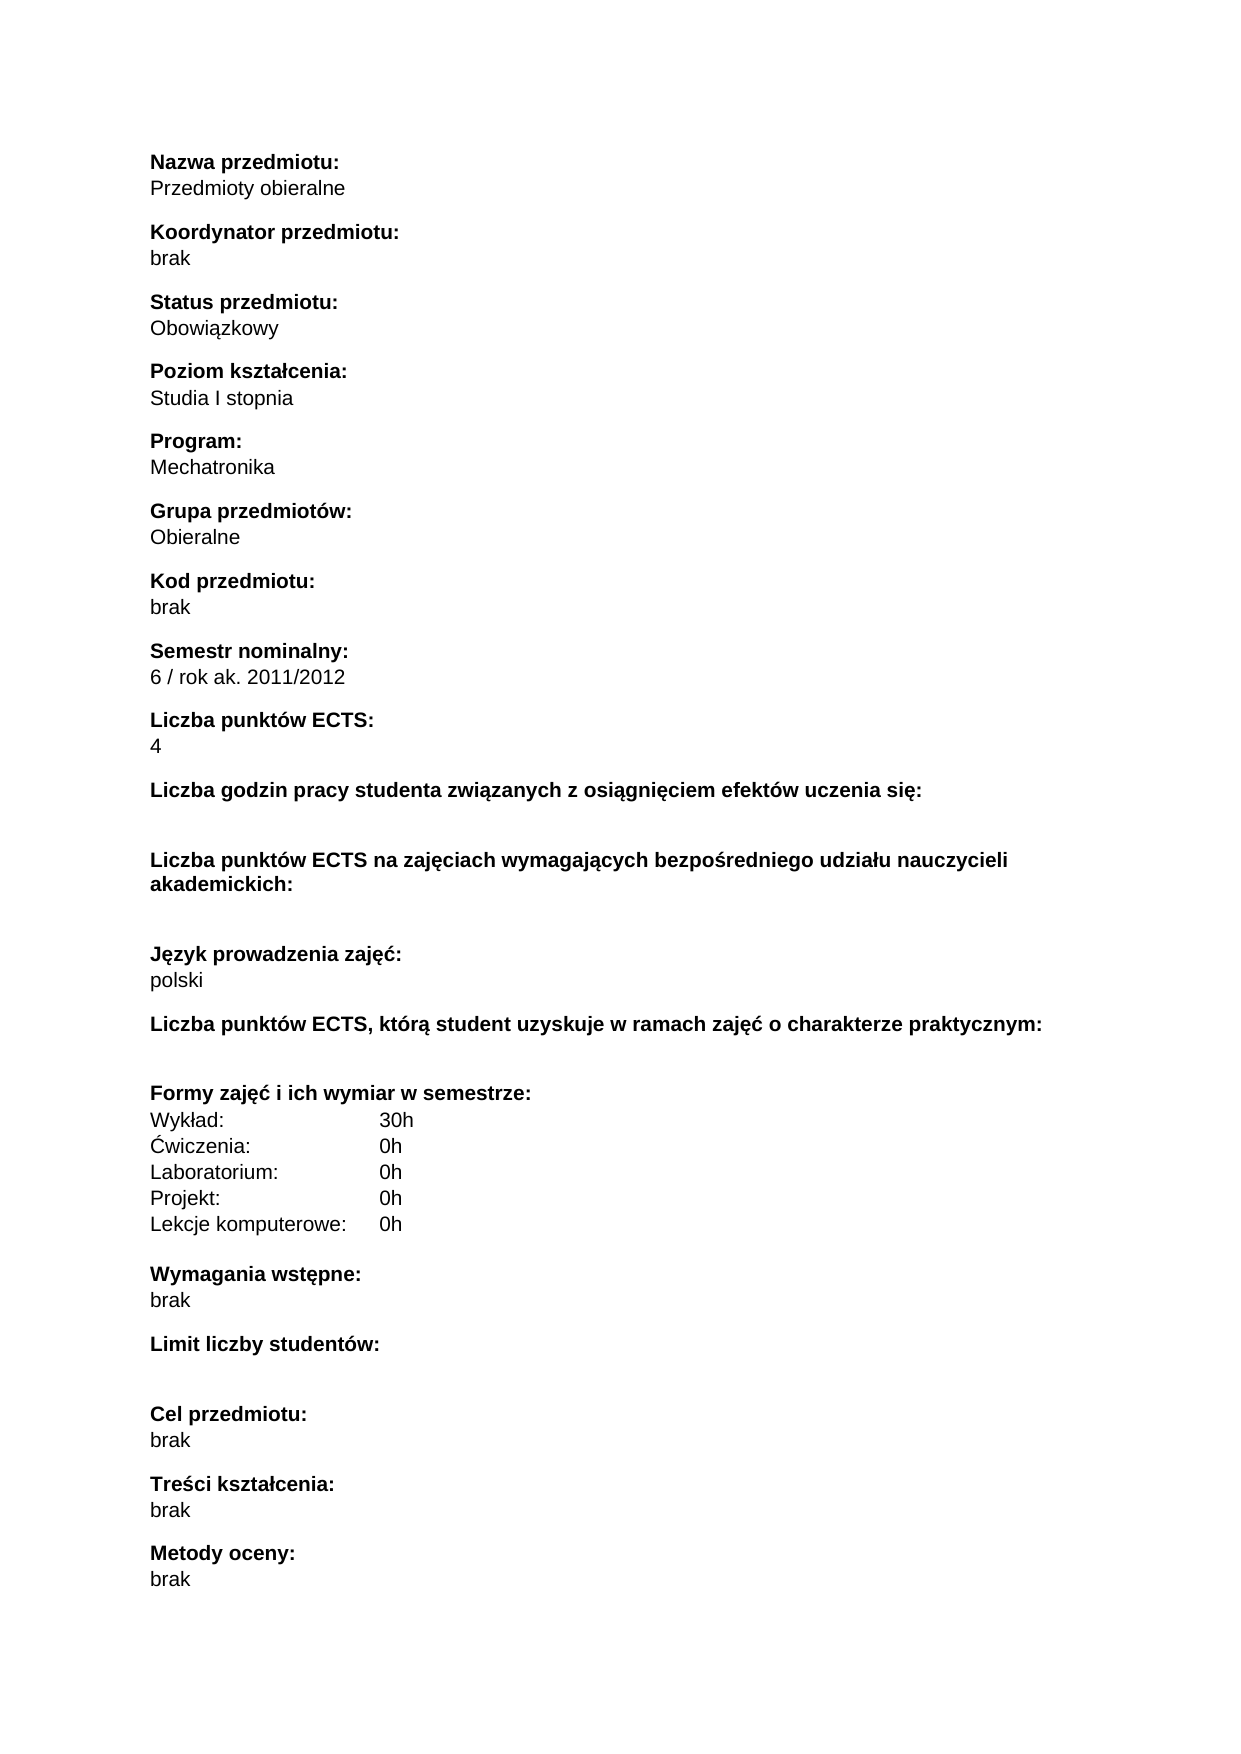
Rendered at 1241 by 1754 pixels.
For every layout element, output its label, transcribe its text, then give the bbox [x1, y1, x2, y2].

text Formy zajęć i ich wymiar w semestrze: [150, 1081, 1090, 1105]
text Limit liczby studentów: [150, 1332, 1090, 1356]
table_cell 0h [369, 1158, 597, 1184]
table_cell Ćwiczenia: [140, 1134, 367, 1158]
text polski [150, 968, 1090, 992]
text brak [150, 1428, 1090, 1452]
text brak [150, 1567, 1090, 1591]
text Nazwa przedmiotu: [150, 150, 1090, 174]
text Cel przedmiotu: [150, 1402, 1090, 1426]
text brak [150, 1497, 1090, 1521]
text Program: [150, 429, 1090, 453]
table_cell 0h [369, 1184, 597, 1210]
text Wymagania wstępne: [150, 1262, 1090, 1286]
text Obowiązkowy [150, 316, 1090, 339]
text brak [150, 246, 1090, 270]
table_header Wykład: [140, 1108, 367, 1132]
text 4 [150, 734, 1090, 758]
text Treści kształcenia: [150, 1471, 1090, 1495]
text Metody oceny: [150, 1541, 1090, 1565]
text Koordynator przedmiotu: [150, 220, 1090, 244]
text Status przedmiotu: [150, 289, 1090, 313]
text Kod przedmiotu: [150, 569, 1090, 593]
text Liczba punktów ECTS na zajęciach wymagających bezpośredniego udziału nauczycieli akademickich: [150, 848, 1090, 896]
text brak [150, 1288, 1090, 1312]
text Grupa przedmiotów: [150, 499, 1090, 523]
text Semestr nominalny: [150, 638, 1090, 662]
table_cell 0h [369, 1132, 597, 1158]
table_cell Projekt: [140, 1186, 367, 1210]
text Obieralne [150, 525, 1090, 549]
text Język prowadzenia zajęć: [150, 942, 1090, 966]
text Liczba punktów ECTS: [150, 708, 1090, 732]
text Przedmioty obieralne [150, 176, 1090, 200]
text Mechatronika [150, 455, 1090, 479]
text Liczba godzin pracy studenta związanych z osiągnięciem efektów uczenia się: [150, 778, 1090, 802]
text Poziom kształcenia: [150, 359, 1090, 383]
table_cell Laboratorium: [140, 1160, 367, 1184]
text 6 / rok ak. 2011/2012 [150, 664, 1090, 688]
table_cell 0h [369, 1210, 597, 1236]
text Studia I stopnia [150, 385, 1090, 409]
text Liczba punktów ECTS, którą student uzyskuje w ramach zajęć o charakterze praktycznym: [150, 1011, 1090, 1035]
text brak [150, 595, 1090, 619]
table_header 30h [369, 1108, 597, 1132]
table_cell Lekcje komputerowe: [140, 1212, 367, 1236]
